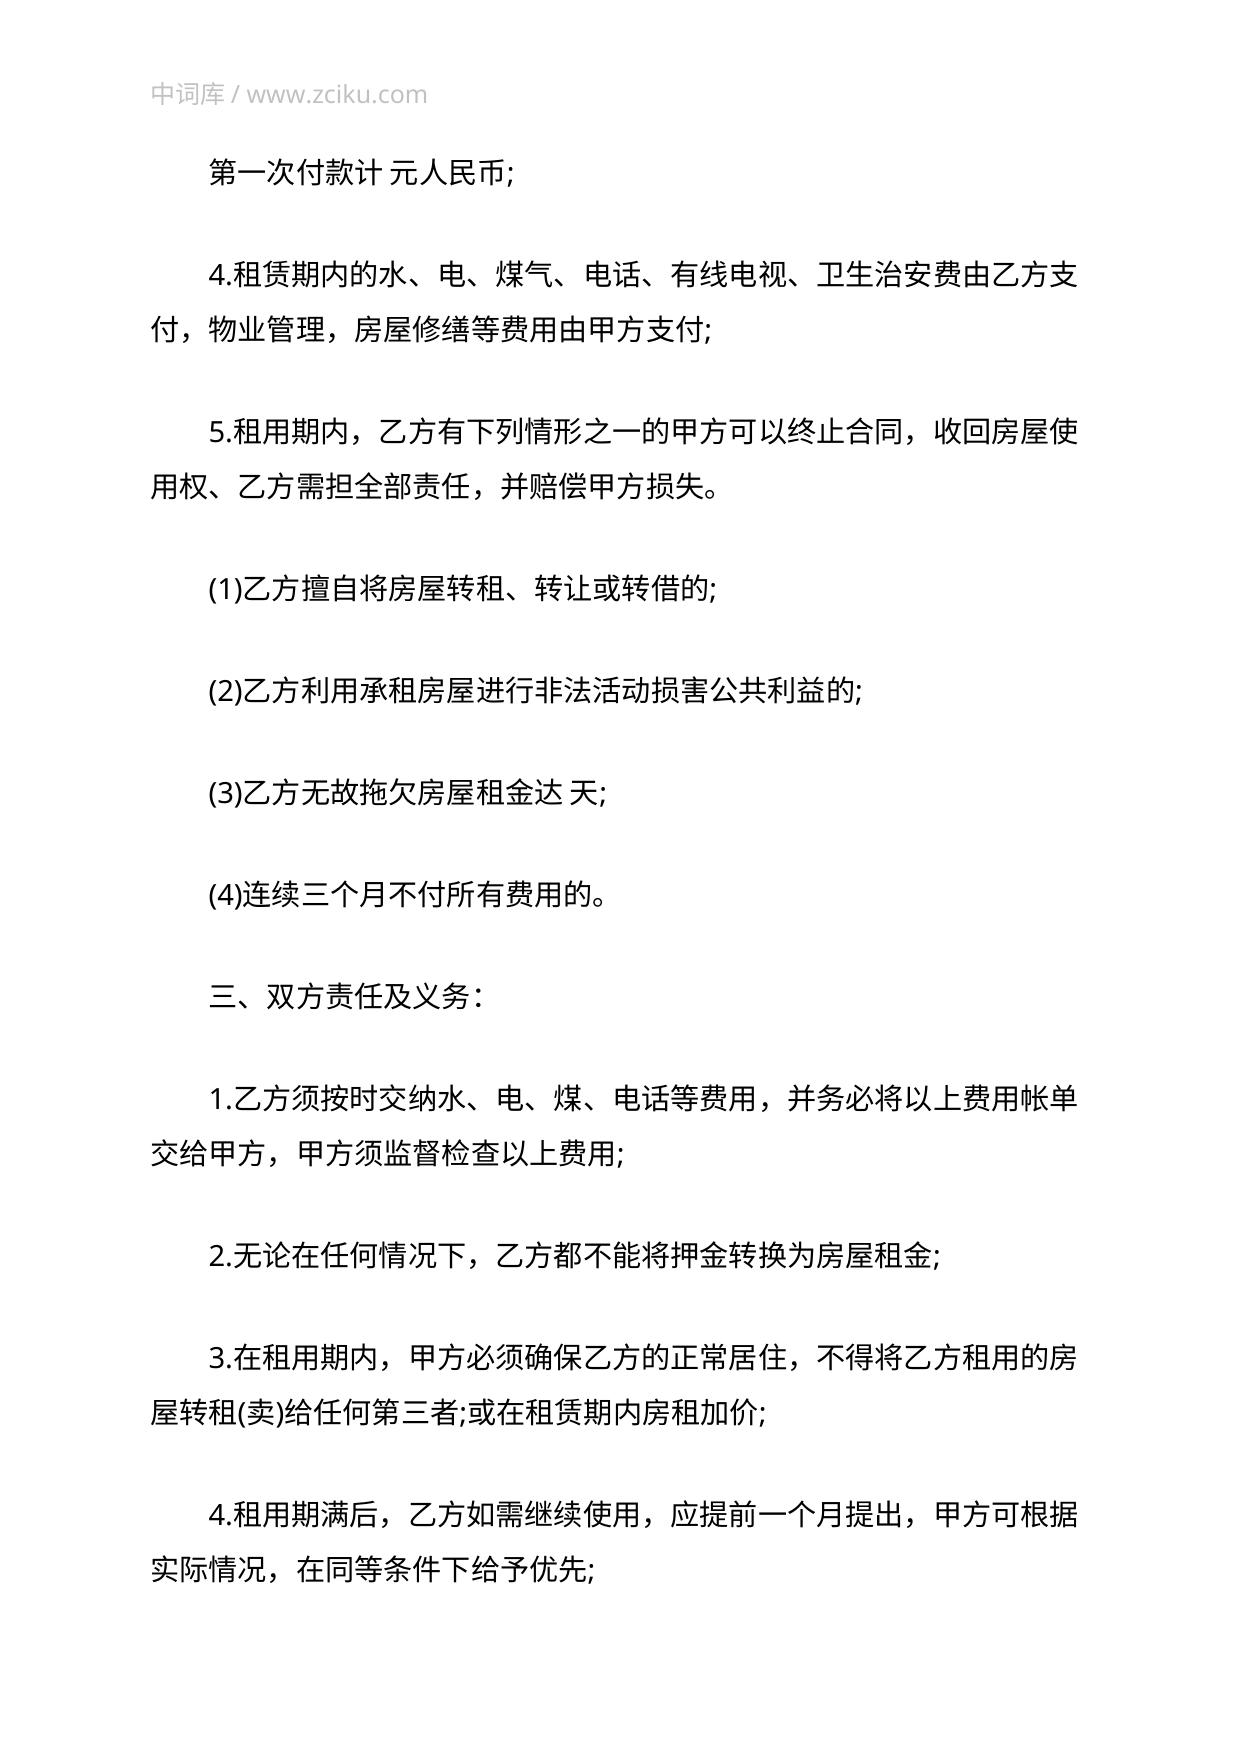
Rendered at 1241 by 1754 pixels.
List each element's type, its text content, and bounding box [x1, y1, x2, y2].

text 2.无论在任何情况下，乙方都不能将押金转换为房屋租金; [150, 1232, 1090, 1275]
text 第一次付款计 元人民币; [150, 150, 1090, 192]
text (2)乙方利用承租房屋进行非法活动损害公共利益的; [150, 668, 1090, 710]
text 4.租赁期内的水、电、煤气、电话、有线电视、卫生治安费由乙方支付，物业管理，房屋修缮等费用由甲方支付; [150, 252, 1090, 349]
text (4)连续三个月不付所有费用的。 [150, 872, 1090, 914]
text (1)乙方擅自将房屋转租、转让或转借的; [150, 566, 1090, 608]
text 4.租用期满后，乙方如需继续使用，应提前一个月提出，甲方可根据实际情况，在同等条件下给予优先; [150, 1491, 1090, 1589]
text 3.在租用期内，甲方必须确保乙方的正常居住，不得将乙方租用的房屋转租(卖)给任何第三者;或在租赁期内房租加价; [150, 1334, 1090, 1432]
text 三、双方责任及义务： [150, 974, 1090, 1016]
text (3)乙方无故拖欠房屋租金达 天; [150, 770, 1090, 812]
text 5.租用期内，乙方有下列情形之一的甲方可以终止合同，收回房屋使用权、乙方需担全部责任，并赔偿甲方损失。 [150, 409, 1090, 506]
text 1.乙方须按时交纳水、电、煤、电话等费用，并务必将以上费用帐单交给甲方，甲方须监督检查以上费用; [150, 1075, 1090, 1173]
